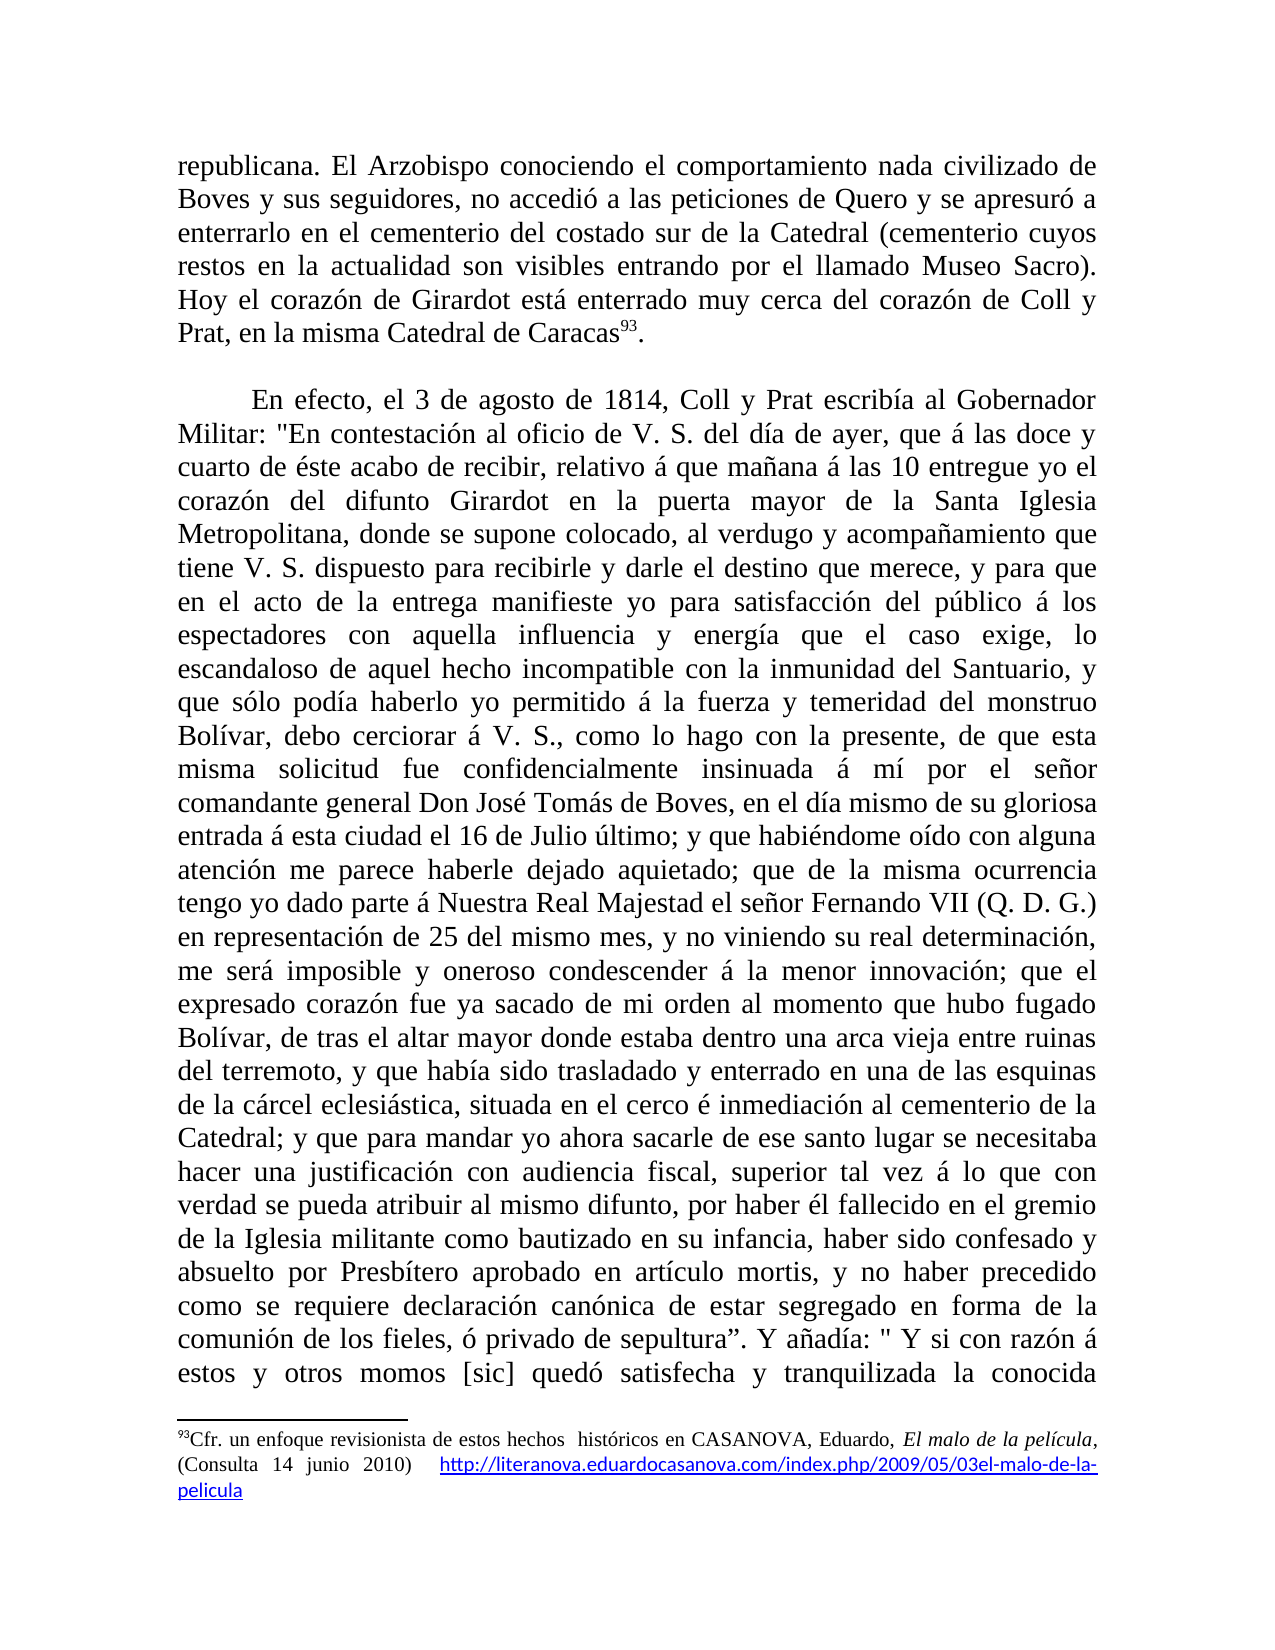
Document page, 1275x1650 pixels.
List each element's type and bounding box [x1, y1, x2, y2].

list [177, 148, 1098, 349]
list [177, 382, 1098, 1389]
